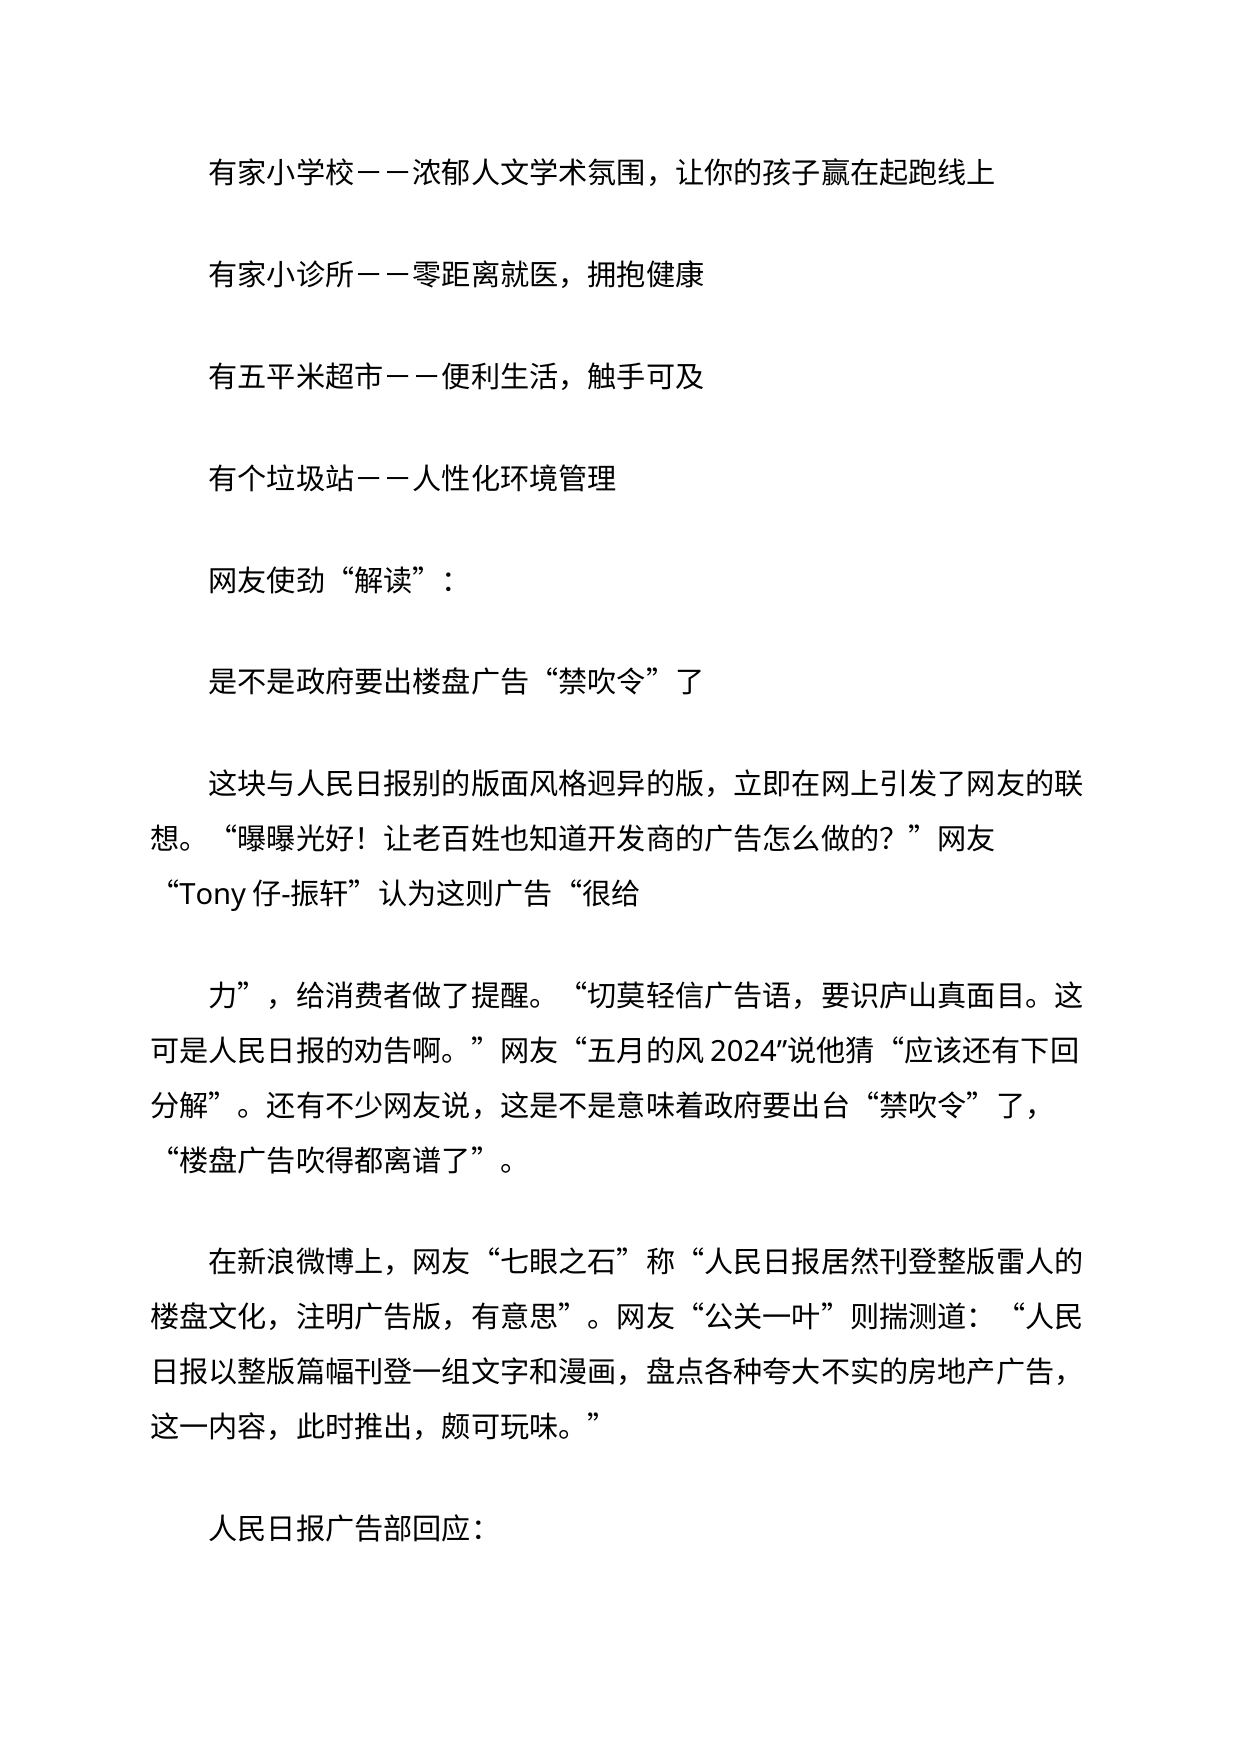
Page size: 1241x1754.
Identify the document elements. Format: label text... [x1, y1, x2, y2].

text 力”，给消费者做了提醒。“切莫轻信广告语，要识庐山真面目。这可是人民日报的劝告啊。”网友“五月的风2024”说他猜“应该还有下回分解”。还有不少网友说，这是不是意味着政府要出台“禁吹令”了，“楼盘广告吹得都离谱了”。 [150, 972, 1090, 1179]
text 有个垃圾站－－人性化环境管理 [150, 455, 1090, 498]
text 网友使劲“解读”： [150, 557, 1090, 599]
text 这块与人民日报别的版面风格迥异的版，立即在网上引发了网友的联想。“曝曝光好！让老百姓也知道开发商的广告怎么做的？”网友“Tony仔-振轩”认为这则广告“很给 [150, 761, 1090, 913]
text 人民日报广告部回应： [150, 1505, 1090, 1548]
text 有五平米超市－－便利生活，触手可及 [150, 353, 1090, 396]
text 有家小学校－－浓郁人文学术氛围，让你的孩子赢在起跑线上 [150, 150, 1090, 192]
text 有家小诊所－－零距离就医，拥抱健康 [150, 252, 1090, 294]
text 是不是政府要出楼盘广告“禁吹令”了 [150, 659, 1090, 701]
text 在新浪微博上，网友“七眼之石”称“人民日报居然刊登整版雷人的楼盘文化，注明广告版，有意思”。网友“公关一叶”则揣测道：“人民日报以整版篇幅刊登一组文字和漫画，盘点各种夸大不实的房地产广告，这一内容，此时推出，颇可玩味。” [150, 1239, 1090, 1446]
